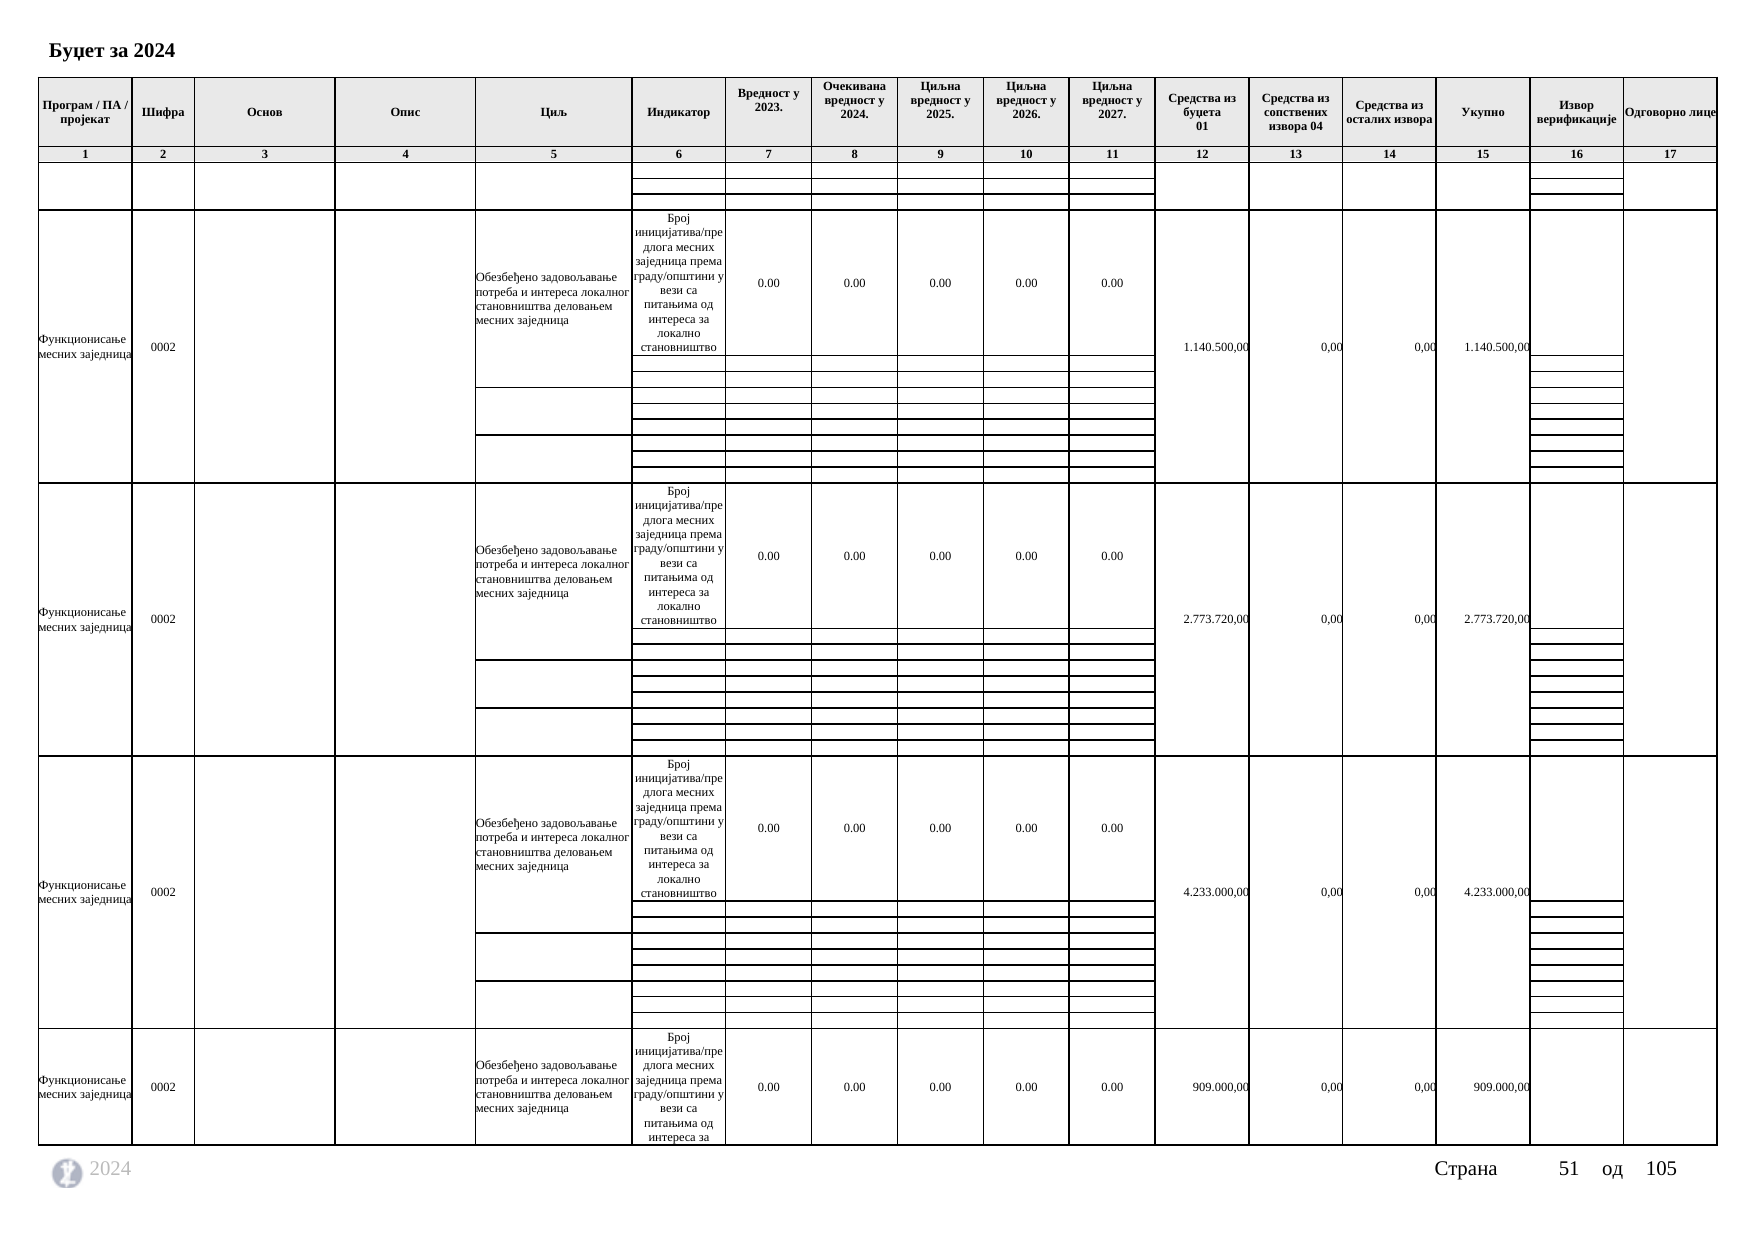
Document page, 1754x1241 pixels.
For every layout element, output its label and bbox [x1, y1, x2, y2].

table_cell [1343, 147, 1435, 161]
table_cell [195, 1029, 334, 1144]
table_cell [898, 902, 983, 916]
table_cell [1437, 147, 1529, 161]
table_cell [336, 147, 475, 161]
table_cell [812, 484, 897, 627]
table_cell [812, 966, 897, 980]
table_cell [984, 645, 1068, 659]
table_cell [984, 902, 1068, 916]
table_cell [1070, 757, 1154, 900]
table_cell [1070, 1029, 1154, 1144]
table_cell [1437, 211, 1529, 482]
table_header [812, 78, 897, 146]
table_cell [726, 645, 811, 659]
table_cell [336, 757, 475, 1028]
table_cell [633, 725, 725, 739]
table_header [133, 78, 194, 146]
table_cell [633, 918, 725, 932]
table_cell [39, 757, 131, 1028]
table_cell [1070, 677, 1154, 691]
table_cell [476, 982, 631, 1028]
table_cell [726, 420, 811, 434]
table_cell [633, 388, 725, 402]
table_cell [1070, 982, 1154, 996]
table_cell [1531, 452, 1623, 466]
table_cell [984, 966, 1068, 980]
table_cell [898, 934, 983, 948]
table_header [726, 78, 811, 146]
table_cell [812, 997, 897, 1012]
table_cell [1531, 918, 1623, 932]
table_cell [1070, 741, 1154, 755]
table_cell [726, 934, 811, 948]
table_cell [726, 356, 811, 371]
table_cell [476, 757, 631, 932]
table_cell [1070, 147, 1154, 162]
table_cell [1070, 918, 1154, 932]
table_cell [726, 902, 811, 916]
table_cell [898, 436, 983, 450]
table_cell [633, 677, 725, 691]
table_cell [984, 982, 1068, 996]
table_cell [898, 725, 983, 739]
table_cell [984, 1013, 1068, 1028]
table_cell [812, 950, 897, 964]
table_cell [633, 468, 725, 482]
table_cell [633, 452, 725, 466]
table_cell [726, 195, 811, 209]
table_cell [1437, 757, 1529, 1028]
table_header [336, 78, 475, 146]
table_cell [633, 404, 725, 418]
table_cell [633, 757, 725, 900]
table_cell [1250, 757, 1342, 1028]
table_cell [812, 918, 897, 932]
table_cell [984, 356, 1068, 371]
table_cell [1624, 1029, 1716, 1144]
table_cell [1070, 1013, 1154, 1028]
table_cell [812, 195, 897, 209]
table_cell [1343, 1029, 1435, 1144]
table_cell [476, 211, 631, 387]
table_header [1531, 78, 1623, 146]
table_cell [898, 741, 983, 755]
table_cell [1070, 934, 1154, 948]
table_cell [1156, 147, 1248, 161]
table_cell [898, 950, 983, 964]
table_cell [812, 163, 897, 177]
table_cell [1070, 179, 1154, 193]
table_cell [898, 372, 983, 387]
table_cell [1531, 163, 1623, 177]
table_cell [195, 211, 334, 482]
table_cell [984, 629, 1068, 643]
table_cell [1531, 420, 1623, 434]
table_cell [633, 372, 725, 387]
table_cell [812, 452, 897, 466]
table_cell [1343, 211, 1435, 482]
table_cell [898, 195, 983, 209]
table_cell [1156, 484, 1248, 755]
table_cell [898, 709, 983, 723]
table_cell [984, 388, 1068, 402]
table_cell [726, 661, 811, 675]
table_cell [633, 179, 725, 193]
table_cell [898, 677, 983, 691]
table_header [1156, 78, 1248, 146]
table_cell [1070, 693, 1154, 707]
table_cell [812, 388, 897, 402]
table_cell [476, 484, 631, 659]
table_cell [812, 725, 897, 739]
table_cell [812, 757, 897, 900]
picture [48, 1155, 87, 1188]
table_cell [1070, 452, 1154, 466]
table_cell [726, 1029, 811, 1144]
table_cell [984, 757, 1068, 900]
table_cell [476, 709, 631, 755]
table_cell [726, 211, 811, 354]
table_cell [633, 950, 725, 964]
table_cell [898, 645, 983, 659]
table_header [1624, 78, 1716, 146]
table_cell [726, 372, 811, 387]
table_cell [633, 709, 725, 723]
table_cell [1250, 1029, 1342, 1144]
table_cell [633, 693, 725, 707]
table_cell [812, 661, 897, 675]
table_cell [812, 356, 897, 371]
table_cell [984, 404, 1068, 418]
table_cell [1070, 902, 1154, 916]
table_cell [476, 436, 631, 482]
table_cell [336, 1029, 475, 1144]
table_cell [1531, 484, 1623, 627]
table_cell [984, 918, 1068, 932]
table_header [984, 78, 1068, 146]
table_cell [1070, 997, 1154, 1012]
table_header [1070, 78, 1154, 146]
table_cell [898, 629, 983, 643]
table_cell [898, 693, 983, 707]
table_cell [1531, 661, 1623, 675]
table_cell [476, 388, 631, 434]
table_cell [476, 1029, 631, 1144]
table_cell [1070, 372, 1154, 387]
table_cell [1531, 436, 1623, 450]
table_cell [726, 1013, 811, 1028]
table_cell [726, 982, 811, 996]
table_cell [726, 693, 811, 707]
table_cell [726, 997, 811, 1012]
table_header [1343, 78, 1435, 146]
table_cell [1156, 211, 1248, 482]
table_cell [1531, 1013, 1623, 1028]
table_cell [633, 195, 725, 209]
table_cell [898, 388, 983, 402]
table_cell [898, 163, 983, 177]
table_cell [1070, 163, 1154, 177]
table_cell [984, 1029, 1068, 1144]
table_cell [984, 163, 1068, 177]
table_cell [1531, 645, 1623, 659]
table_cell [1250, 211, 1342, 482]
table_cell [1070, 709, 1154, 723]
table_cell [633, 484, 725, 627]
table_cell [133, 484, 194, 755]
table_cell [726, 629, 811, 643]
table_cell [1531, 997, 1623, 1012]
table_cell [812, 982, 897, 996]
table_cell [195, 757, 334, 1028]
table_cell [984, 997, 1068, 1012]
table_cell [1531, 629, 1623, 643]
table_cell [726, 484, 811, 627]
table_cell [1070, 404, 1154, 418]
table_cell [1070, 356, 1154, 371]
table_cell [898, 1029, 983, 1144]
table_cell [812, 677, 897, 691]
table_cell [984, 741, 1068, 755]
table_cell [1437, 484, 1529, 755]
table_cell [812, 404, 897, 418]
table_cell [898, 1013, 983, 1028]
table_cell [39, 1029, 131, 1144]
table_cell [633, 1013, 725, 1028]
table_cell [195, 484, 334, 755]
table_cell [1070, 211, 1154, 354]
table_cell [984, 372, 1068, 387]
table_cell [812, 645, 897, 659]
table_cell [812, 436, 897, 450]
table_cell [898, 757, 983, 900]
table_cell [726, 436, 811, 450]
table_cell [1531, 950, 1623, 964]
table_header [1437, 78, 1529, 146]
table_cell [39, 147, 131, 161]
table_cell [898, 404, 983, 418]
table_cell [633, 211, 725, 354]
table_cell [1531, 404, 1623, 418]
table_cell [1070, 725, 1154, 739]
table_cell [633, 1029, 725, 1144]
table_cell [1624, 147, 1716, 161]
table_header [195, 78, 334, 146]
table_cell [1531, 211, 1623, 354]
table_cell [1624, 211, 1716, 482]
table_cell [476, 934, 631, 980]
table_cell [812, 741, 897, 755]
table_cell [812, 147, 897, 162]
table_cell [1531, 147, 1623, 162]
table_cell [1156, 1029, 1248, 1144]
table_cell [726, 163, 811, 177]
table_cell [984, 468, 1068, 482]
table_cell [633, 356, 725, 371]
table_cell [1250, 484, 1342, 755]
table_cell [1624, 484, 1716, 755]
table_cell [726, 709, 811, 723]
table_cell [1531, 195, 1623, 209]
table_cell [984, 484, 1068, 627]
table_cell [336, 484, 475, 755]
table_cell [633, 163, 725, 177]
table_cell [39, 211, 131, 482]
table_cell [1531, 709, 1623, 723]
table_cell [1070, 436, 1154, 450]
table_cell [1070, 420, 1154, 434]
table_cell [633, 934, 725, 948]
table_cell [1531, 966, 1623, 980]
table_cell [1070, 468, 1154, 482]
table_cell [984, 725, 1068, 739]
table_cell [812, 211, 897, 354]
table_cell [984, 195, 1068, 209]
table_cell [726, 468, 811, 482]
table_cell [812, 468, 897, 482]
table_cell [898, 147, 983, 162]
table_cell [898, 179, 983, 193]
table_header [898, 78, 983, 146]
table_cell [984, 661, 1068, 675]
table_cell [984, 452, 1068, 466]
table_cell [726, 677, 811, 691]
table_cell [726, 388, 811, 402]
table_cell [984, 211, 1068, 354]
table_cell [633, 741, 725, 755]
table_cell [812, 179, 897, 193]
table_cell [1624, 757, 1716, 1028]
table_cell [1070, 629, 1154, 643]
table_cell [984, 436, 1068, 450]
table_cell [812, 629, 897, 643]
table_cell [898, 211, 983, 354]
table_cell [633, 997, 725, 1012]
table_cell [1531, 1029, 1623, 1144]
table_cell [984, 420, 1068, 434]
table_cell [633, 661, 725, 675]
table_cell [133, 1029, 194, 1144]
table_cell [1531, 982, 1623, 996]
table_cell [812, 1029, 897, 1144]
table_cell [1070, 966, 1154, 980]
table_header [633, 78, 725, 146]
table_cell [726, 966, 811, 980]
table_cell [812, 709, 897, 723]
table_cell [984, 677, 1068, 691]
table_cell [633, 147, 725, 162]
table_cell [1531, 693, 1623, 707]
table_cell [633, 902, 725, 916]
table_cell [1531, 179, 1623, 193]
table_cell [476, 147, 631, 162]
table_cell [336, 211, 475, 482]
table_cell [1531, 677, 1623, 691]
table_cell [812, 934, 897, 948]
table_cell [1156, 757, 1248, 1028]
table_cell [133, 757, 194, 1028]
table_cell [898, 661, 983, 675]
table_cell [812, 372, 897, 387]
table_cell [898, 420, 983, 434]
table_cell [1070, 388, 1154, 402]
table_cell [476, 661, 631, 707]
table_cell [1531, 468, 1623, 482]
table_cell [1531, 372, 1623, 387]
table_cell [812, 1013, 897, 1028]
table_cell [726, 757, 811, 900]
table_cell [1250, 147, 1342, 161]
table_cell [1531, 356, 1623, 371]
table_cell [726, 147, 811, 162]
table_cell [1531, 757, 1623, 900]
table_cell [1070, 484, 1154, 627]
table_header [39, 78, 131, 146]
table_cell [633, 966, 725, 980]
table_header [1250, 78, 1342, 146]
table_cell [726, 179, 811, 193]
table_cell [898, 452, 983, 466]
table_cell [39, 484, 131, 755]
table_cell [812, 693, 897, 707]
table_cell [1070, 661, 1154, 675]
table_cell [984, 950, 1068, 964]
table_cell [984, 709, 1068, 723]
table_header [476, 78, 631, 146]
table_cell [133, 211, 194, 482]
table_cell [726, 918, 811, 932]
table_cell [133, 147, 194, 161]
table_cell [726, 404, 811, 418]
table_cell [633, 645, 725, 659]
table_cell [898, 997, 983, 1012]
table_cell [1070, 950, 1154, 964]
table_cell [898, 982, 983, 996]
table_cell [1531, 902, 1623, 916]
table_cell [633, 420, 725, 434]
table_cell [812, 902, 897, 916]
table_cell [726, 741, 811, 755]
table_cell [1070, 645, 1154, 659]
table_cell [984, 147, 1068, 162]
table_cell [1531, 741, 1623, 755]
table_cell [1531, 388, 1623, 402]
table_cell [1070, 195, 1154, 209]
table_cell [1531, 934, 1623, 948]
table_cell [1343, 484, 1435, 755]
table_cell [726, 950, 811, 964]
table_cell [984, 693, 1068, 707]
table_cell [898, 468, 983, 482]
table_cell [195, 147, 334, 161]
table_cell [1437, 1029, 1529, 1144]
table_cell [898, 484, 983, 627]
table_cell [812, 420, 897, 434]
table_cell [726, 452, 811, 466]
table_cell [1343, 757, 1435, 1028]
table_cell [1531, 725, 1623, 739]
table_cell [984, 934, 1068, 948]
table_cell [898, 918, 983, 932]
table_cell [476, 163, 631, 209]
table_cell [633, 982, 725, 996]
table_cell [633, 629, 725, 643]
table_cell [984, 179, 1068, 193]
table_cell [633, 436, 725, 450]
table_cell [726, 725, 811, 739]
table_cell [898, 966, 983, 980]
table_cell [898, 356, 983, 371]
